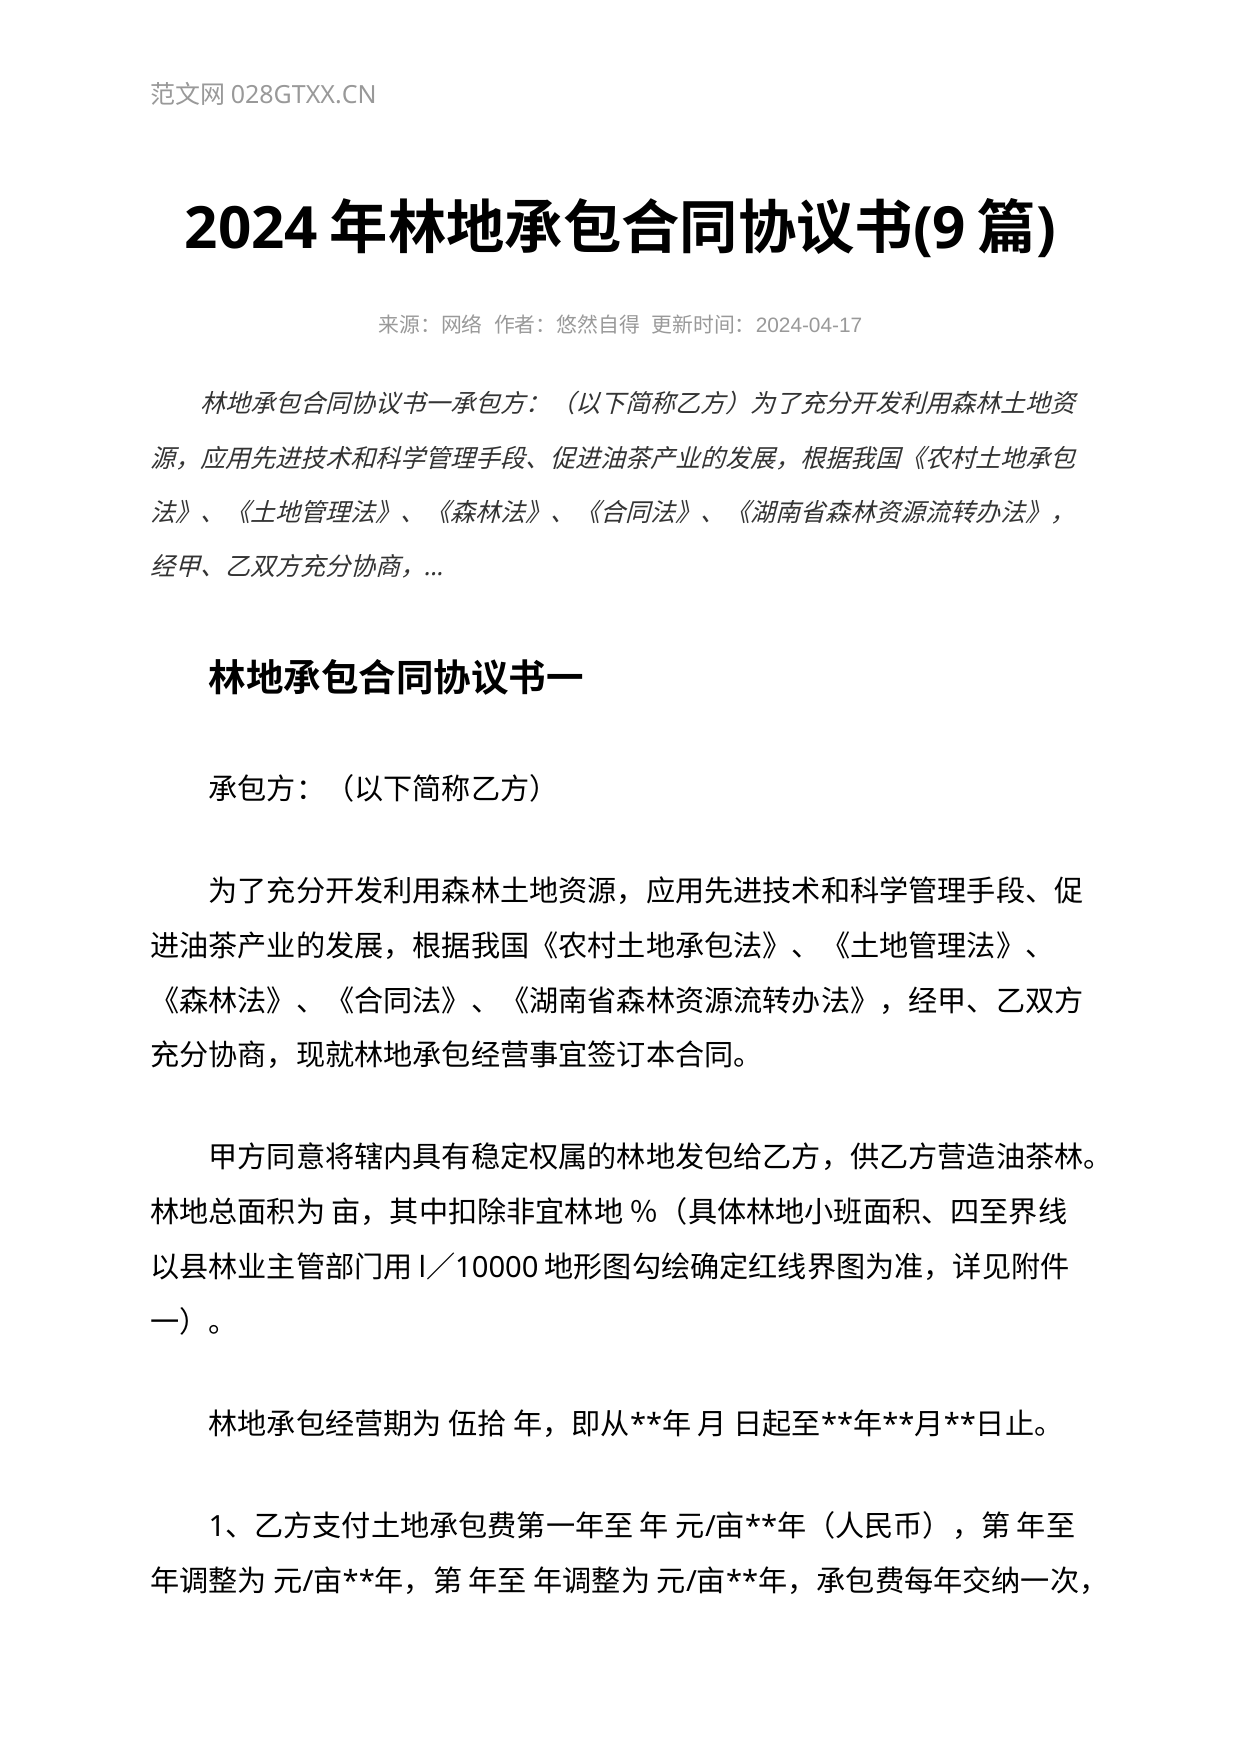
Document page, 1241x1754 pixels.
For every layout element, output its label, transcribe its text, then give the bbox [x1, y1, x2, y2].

text 林地承包合同协议书一承包方：（以下简称乙方）为了充分开发利用森林土地资源，应用先进技术和科学管理手段、促进油茶产业的发展，根据我国《农村土地承包法》、《土地管理法》、《森林法》、《合同法》、《湖南省森林资源流转办法》，经甲、乙双方充分协商，... [150, 384, 1090, 583]
subtitle 2024年林地承包合同协议书(9篇) [150, 181, 1090, 266]
text 林地承包合同协议书一 [150, 648, 1090, 702]
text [150, 1502, 1090, 1600]
text 来源：网络 作者：悠然自得 更新时间：2024-04-17 [150, 313, 1090, 337]
text 林地承包经营期为 伍拾 年，即从**年 月 日起至**年**月**日止。 [150, 1400, 1090, 1443]
text 承包方：（以下简称乙方） [150, 766, 1090, 808]
text 甲方同意将辖内具有稳定权属的林地发包给乙方，供乙方营造油茶林。林地总面积为 亩，其中扣除非宜林地 ％（具体林地小班面积、四至界线以县林业主管部门用l／10000地形图勾绘确定红线界图为准，详见附件一）。 [150, 1134, 1090, 1341]
text 为了充分开发利用森林土地资源，应用先进技术和科学管理手段、促进油茶产业的发展，根据我国《农村土地承包法》、《土地管理法》、《森林法》、《合同法》、《湖南省森林资源流转办法》，经甲、乙双方充分协商，现就林地承包经营事宜签订本合同。 [150, 867, 1090, 1074]
